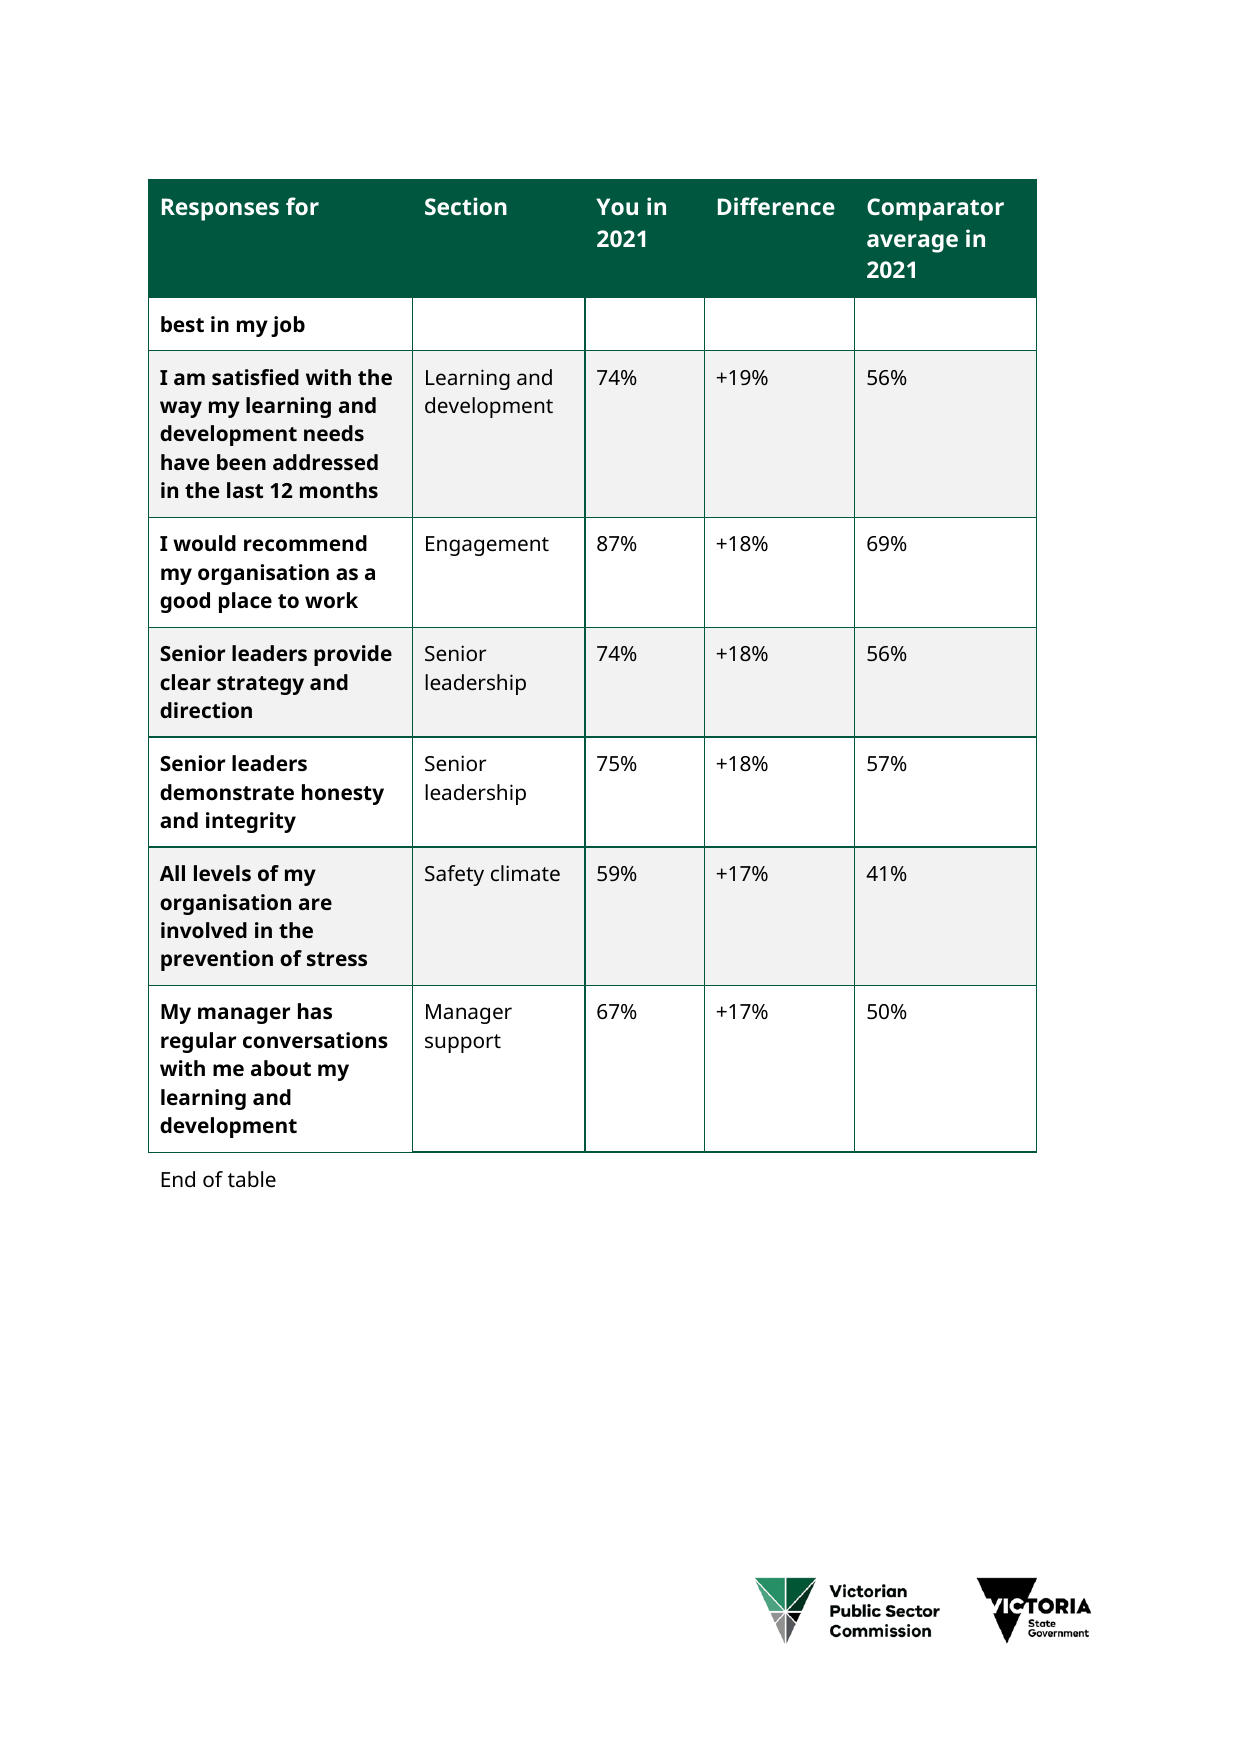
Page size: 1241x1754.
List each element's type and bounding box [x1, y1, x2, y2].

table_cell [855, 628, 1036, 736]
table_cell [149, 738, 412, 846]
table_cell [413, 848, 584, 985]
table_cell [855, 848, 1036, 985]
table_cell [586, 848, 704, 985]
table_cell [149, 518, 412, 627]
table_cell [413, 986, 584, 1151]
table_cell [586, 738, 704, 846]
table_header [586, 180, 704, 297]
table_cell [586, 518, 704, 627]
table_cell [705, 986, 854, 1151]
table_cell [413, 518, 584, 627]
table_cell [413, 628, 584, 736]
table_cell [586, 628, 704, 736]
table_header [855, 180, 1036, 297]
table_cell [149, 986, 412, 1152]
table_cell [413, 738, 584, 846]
picture [754, 1577, 1093, 1645]
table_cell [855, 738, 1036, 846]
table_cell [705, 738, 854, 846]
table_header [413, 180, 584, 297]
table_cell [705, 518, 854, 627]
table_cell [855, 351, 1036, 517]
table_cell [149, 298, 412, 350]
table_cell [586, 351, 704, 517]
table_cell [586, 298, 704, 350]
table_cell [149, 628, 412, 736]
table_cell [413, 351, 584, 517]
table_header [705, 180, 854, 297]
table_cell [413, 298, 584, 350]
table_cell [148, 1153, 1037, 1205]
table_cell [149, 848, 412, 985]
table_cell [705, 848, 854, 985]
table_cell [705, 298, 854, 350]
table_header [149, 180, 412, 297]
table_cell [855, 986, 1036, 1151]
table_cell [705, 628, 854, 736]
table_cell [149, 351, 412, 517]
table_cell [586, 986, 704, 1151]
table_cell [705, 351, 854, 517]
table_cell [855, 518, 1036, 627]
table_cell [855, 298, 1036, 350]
